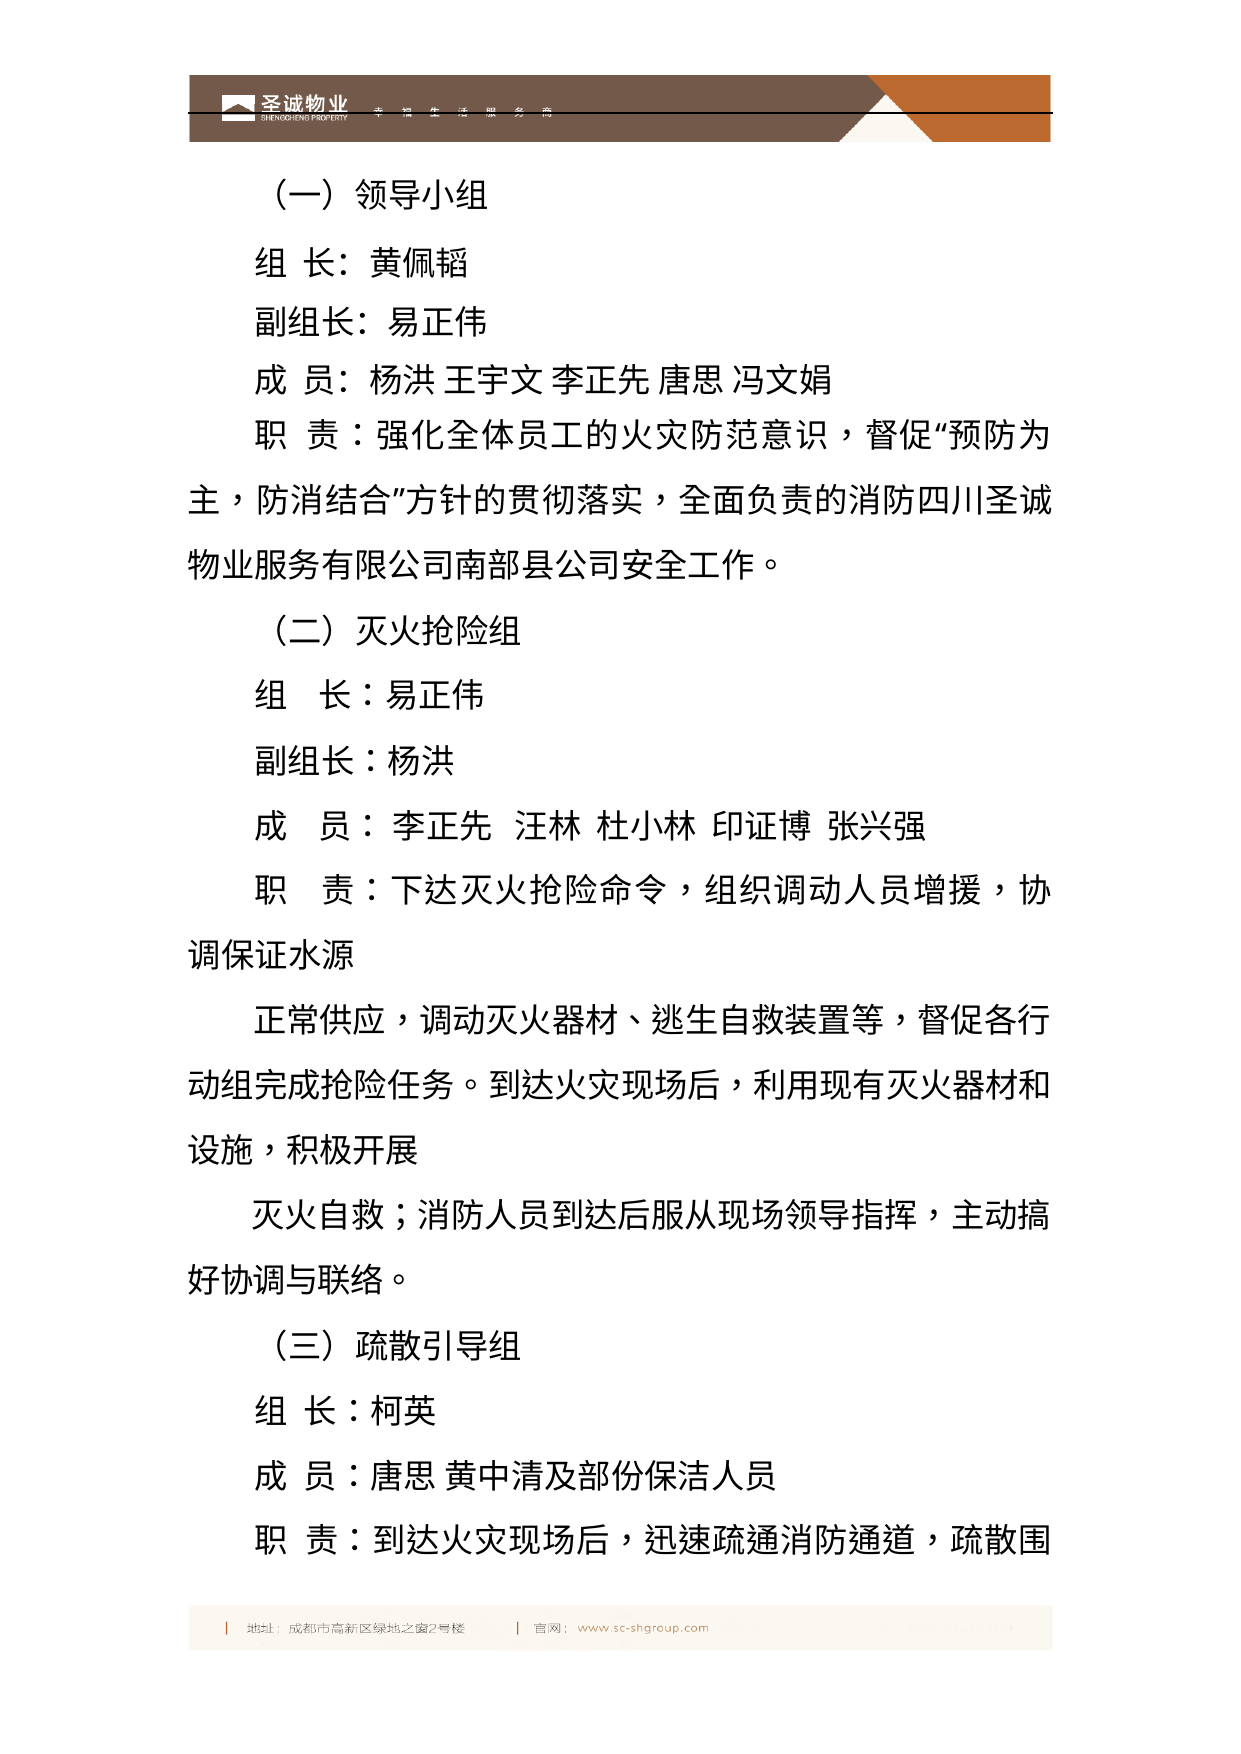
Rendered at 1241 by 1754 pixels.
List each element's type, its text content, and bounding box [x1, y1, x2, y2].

picture [187, 71, 1053, 146]
text 组 长：柯英 [187, 1377, 1053, 1442]
text 成 员： 李正先 汪林 杜小林 印证博 张兴强 [187, 792, 1053, 857]
text 灭火自救；消防人员到达后服从现场领导指挥，主动搞好协调与联络。 [187, 1182, 1053, 1312]
text 副组长：杨洪 [187, 727, 1053, 792]
text 成 员：杨洪 王宇文 李正先 唐思 冯文娟 [187, 344, 1053, 402]
text 正常供应，调动灭火器材、逃生自救装置等，督促各行动组完成抢险任务。到达火灾现场后，利用现有灭火器材和设施，积极开展 [187, 987, 1053, 1182]
text 副组长：易正伟 [187, 285, 1053, 344]
text 职 责：下达灭火抢险命令，组织调动人员增援，协调保证水源 [187, 857, 1053, 987]
text （三）疏散引导组 [187, 1312, 1053, 1377]
text 组 长：易正伟 [187, 662, 1053, 727]
text （二）灭火抢险组 [187, 597, 1053, 662]
text 职 责：强化全体员工的火灾防范意识，督促“预防为主，防消结合”方针的贯彻落实，全面负责的消防四川圣诚物业服务有限公司南部县公司安全工作。 [187, 402, 1053, 597]
picture [188, 1605, 1053, 1651]
text 组 长：黄佩韬 [187, 227, 1053, 285]
text （一）领导小组 [187, 162, 1053, 227]
text 成 员：唐思 黄中清及部份保洁人员 [187, 1442, 1053, 1507]
text 职 责：到达火灾现场后，迅速疏通消防通道，疏散围观人员， [187, 1507, 1053, 1572]
